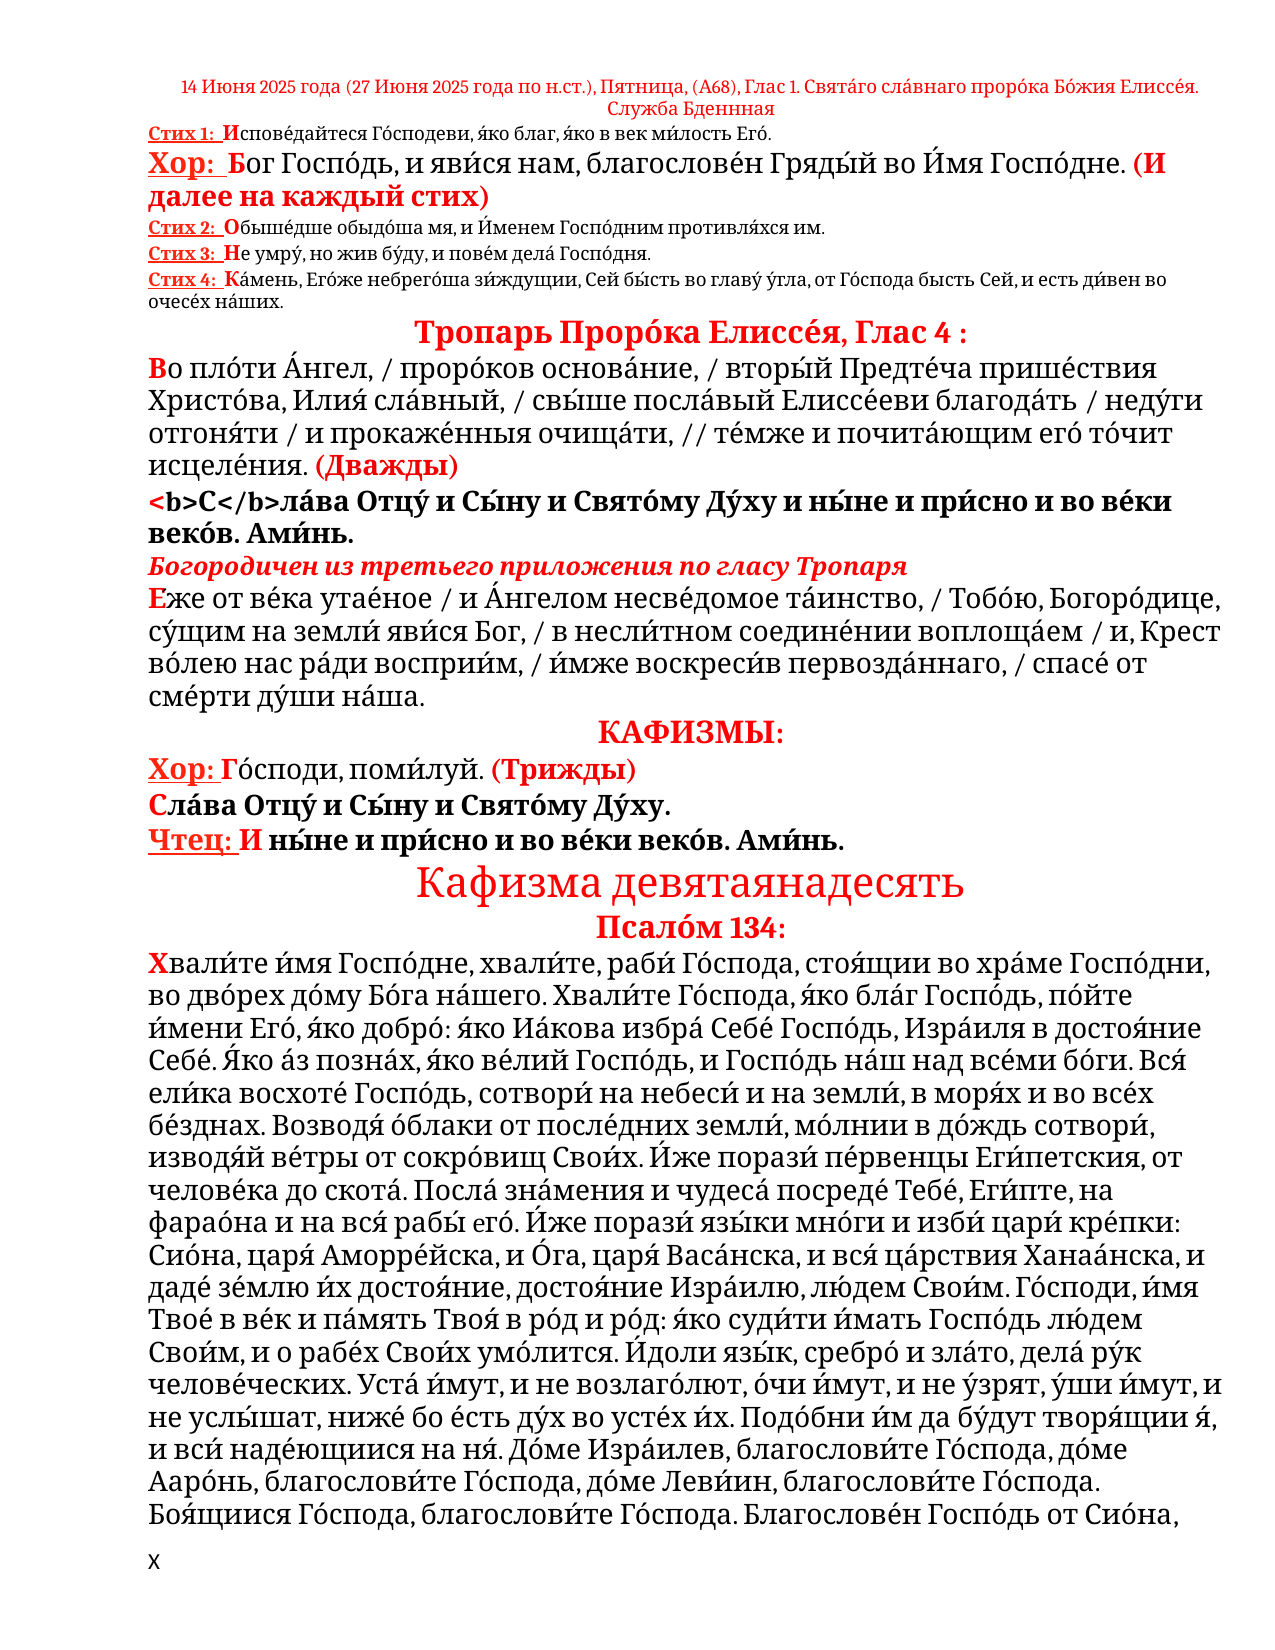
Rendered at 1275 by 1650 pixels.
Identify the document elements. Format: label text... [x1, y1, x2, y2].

text Стих 1: Испове́дайтеся Го́сподеви, я́ко благ, я́ко в век ми́лость Его́. [148, 268, 1233, 292]
text Тропарь Проро́ка Елиссе́я, Глас 4 : [148, 462, 1233, 498]
text Стих 4: Ка́мень, Его́же небрего́ша зи́ждущии, Сей бы́сть во главу́ у́гла, от Го́спода бысть Сей, и есть ди́вен во очесе́х на́ших. [148, 415, 1233, 460]
text Иере́й: Я́ко подоба́ет Тебе́ вся́кая сла́ва честь и поклоне́ние, Отцу́ и Сы́ну и Свято́му Ду́ху, ны́не и при́сно и во ве́ки веко́в. [148, 121, 1233, 167]
text Псало́м 134: [148, 1057, 1233, 1093]
text Чтец: И ны́не и при́сно и во ве́ки веко́в. Ами́нь. [148, 972, 1233, 1005]
text Диа́кон: Бог Госпо́дь, и яви́ся нам, благослове́н Гряды́й во И́мя Госпо́дне. [148, 242, 1233, 266]
text Богородичен из третьего приложения по гласу Тропаря [148, 700, 1233, 729]
text КАФИЗМЫ: [148, 862, 1233, 898]
text Стих 3: Не умру́, но жив бу́ду, и пове́м дела́ Госпо́дня. [148, 389, 1233, 413]
text Стих 2: Обыше́дше обыдо́ша мя, и И́менем Госпо́дним противля́хся им. [148, 363, 1233, 387]
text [148, 1095, 1233, 1517]
text Сла́ва Отцу́ и Сы́ну и Свято́му Ду́ху. [148, 936, 1233, 970]
text Бог Господь, Глас 4: [148, 204, 1233, 240]
text Е́же от ве́ка утае́ное / и А́нгелом несве́домое та́инство, / Тобо́ю, Богоро́дице, су́щим на земли́ яви́ся Бог, / в несли́тном соедине́нии воплоща́ем / и, Крест во́лею нас ра́ди восприи́м, / и́мже воскреси́в первозда́ннаго, / спасе́ от сме́рти ду́ши на́ша. [148, 731, 1233, 860]
text <b>С</b>ла́ва Отцу́ и Сы́ну и Свято́му Ду́ху и ны́не и при́сно и во ве́ки веко́в. Ами́нь. [148, 632, 1233, 698]
text Кафизма девятаянадесять [148, 1007, 1233, 1055]
text Хор: Бог Госпо́дь, и яви́ся нам, благослове́н Гряды́й во И́мя Госпо́дне. (И далее на каждый стих) [148, 294, 1233, 361]
text Хор: Ами́нь. [148, 169, 1233, 202]
text Хор: Го́споди, поми́луй. (Трижды) [148, 901, 1233, 934]
text Во пло́ти А́нгел, / проро́ков основа́ние, / вторы́й Предте́ча прише́ствия Христо́ва, Илия́ сла́вный, / свы́ше посла́вый Елиссе́еви благода́ть / неду́ги отгоня́ти / и прокаже́нныя очища́ти, // те́мже и почита́ющим его́ то́чит исцеле́ния. (Дважды) [148, 500, 1233, 630]
